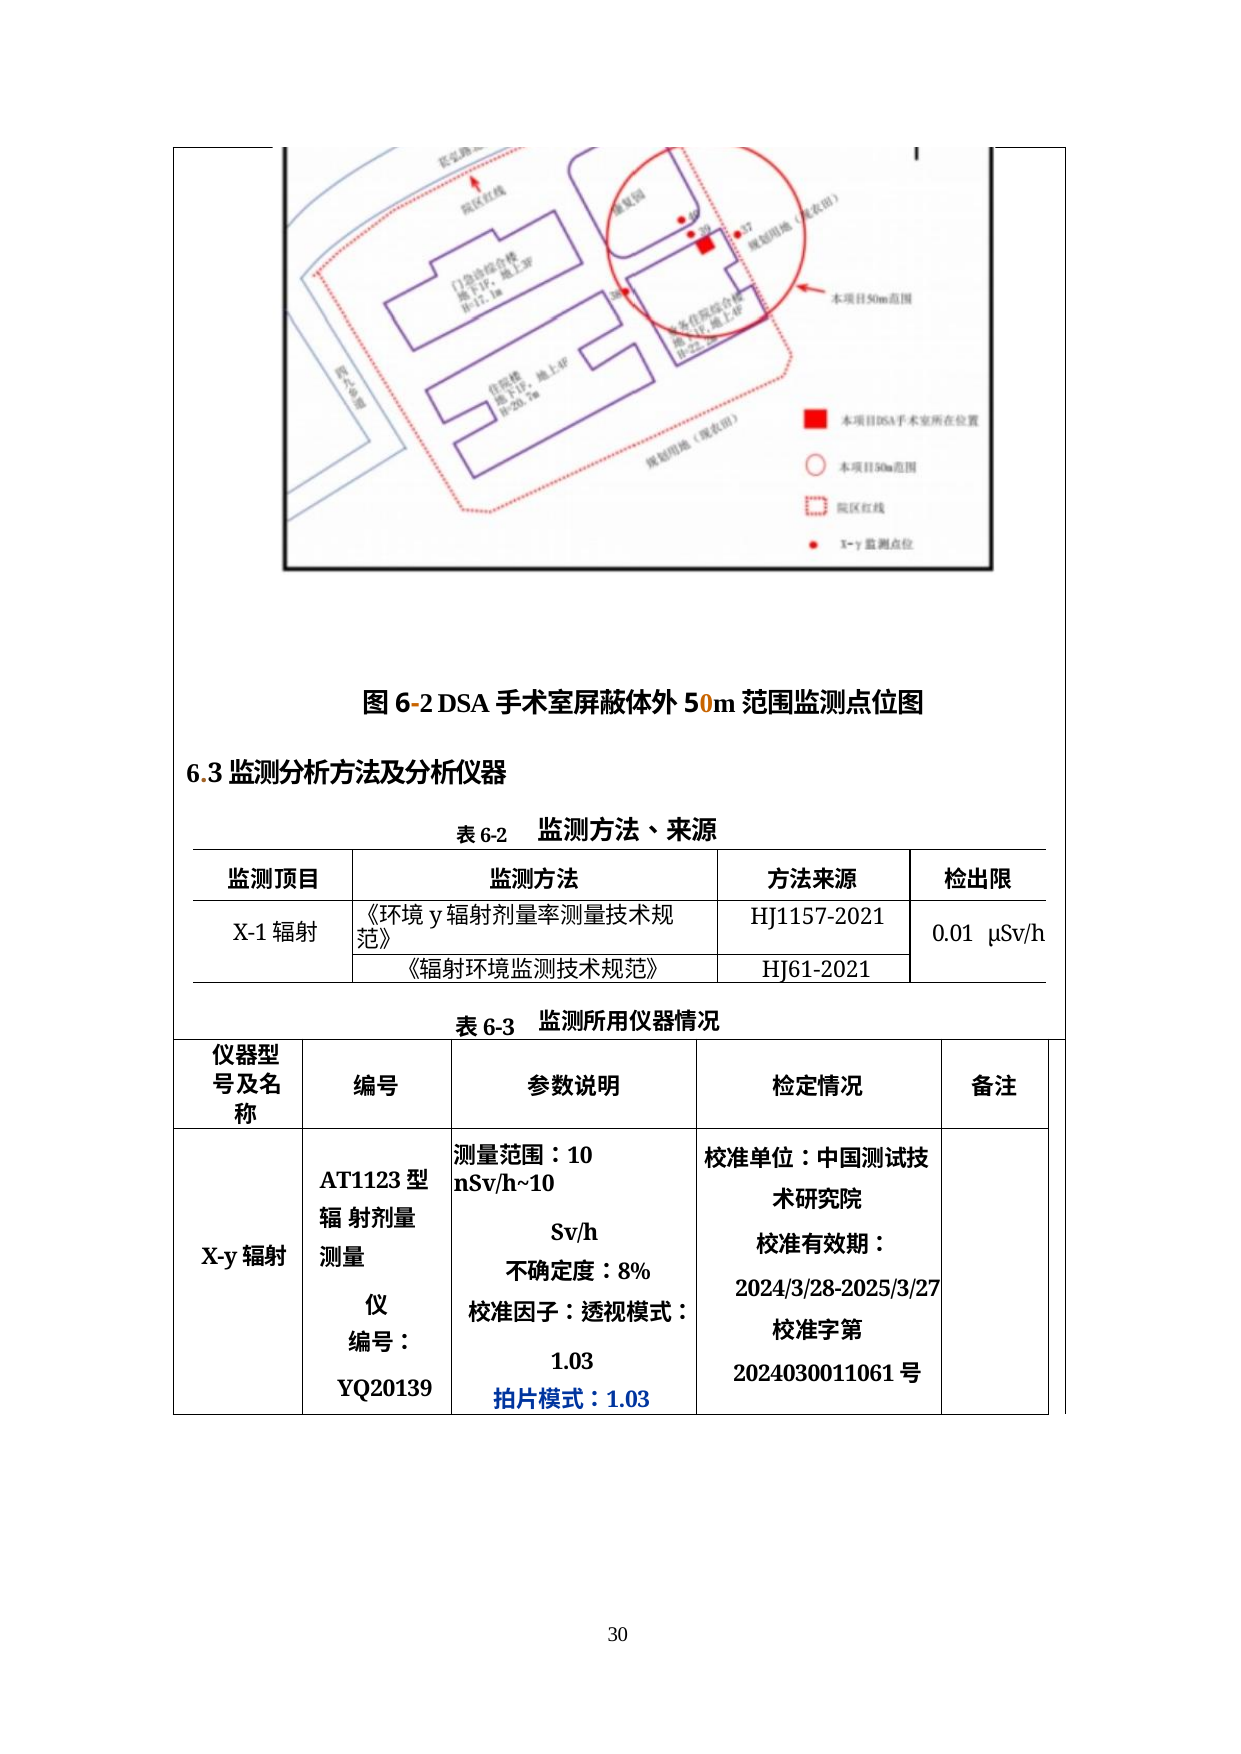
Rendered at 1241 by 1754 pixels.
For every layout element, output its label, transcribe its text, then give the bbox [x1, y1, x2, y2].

table_cell [942, 1129, 1048, 1413]
table_cell 测量范围：10 nSv/h~10 Sv/h 不确定度：8% 校准因子：透视模式： 1.03 拍片模式：1.03 [452, 1129, 696, 1413]
table_cell 检定情况 [697, 1040, 941, 1128]
table_cell X-y辐射 [174, 1129, 302, 1413]
table_cell 参数说明 [452, 1040, 696, 1128]
table_cell 备注 [942, 1040, 1048, 1128]
picture [272, 147, 996, 576]
table_cell 编号 [303, 1040, 451, 1128]
table_header 图6-2 DSA手术室屏蔽体外50m范围监测点位图 6.3监测分析方法及分析仪器 表6-2 监测方法、来源 表6-3 监测所用仪器情况 [174, 148, 1065, 1038]
table_cell AT1123型辐 射剂量测量 仪 编号： YQ20139 [303, 1129, 451, 1413]
table_cell [1049, 1040, 1065, 1413]
table_cell 仪器型 号及名 称 [174, 1040, 302, 1128]
table_cell 校准单位：中国测试技 术研究院 校准有效期： 2024/3/28-2025/3/27 校准字第 2024030011061号 [697, 1129, 941, 1413]
